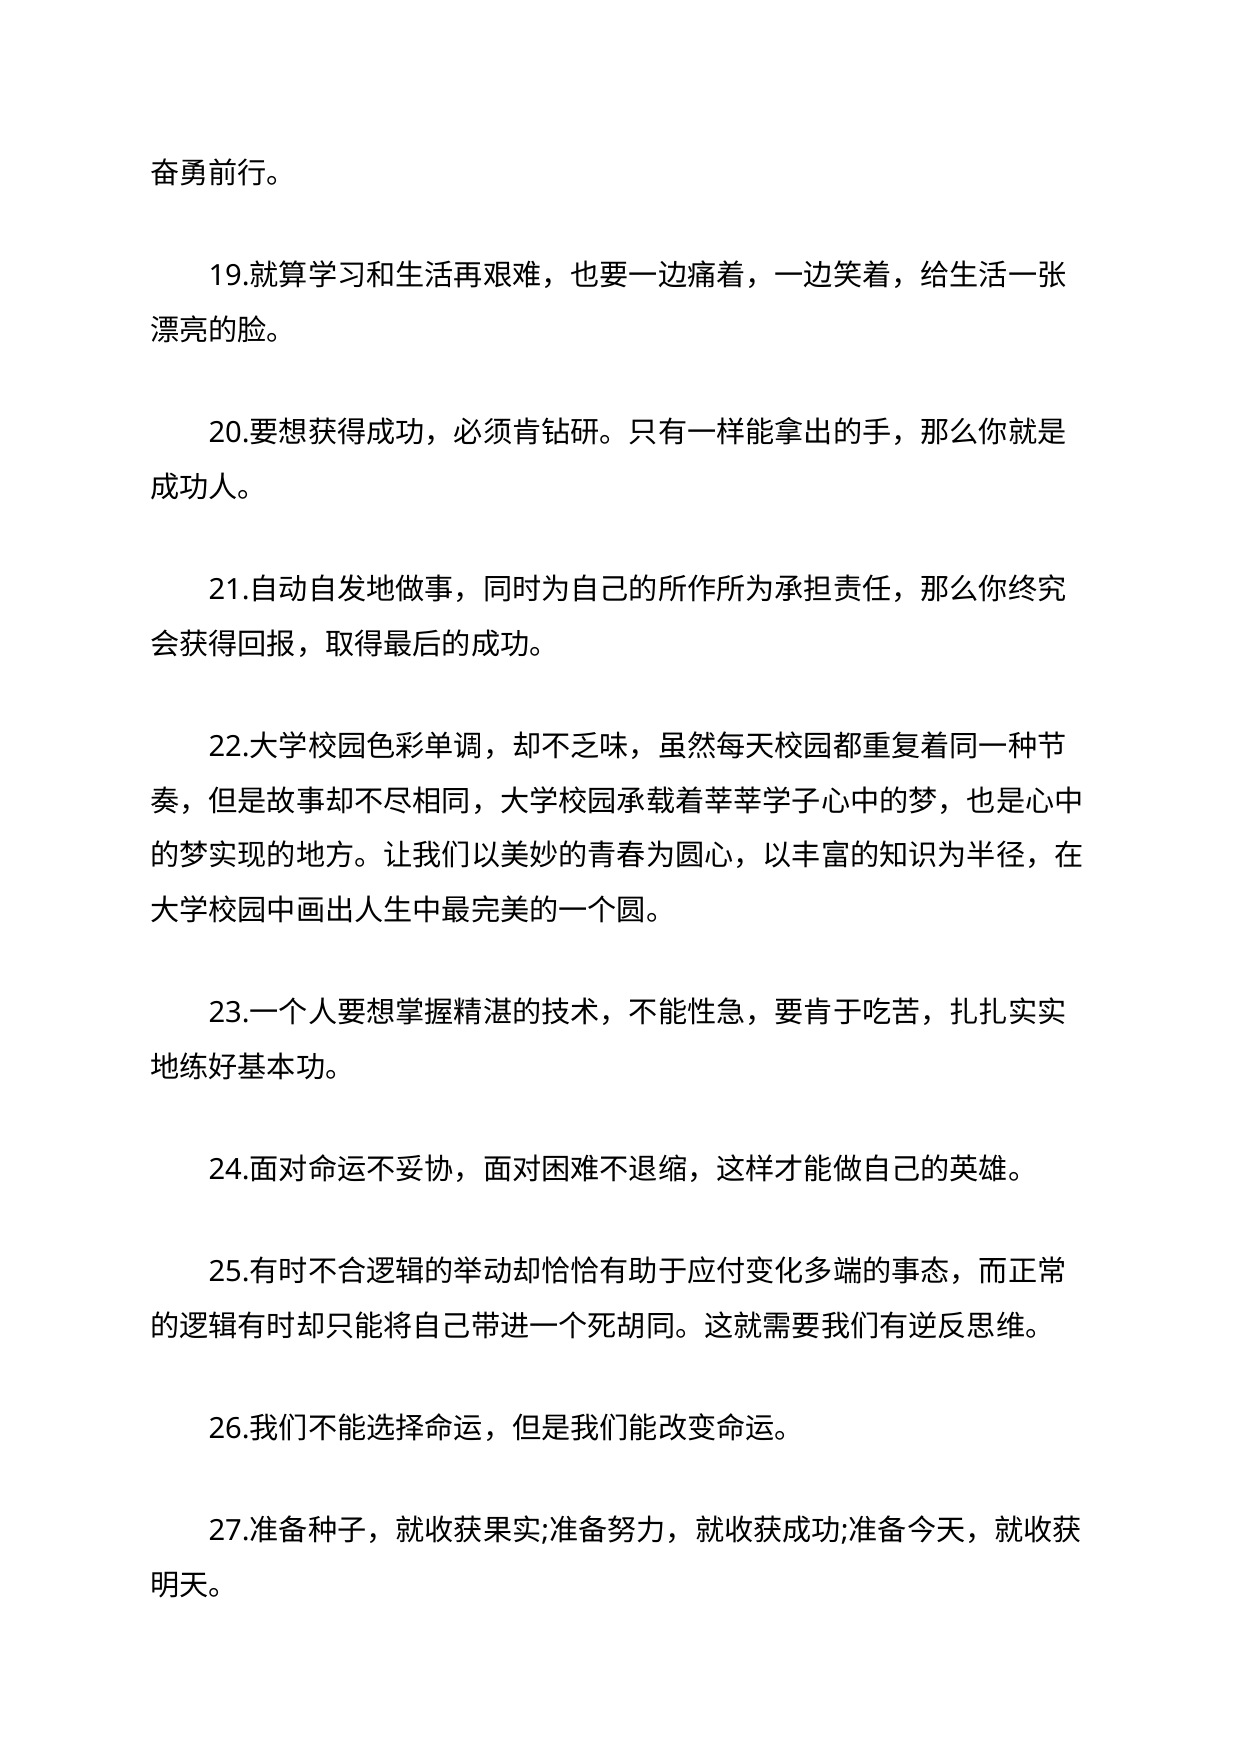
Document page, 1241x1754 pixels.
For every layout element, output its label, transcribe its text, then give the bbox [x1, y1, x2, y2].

text 26.我们不能选择命运，但是我们能改变命运。 [150, 1404, 1090, 1447]
text 24.面对命运不妥协，面对困难不退缩，这样才能做自己的英雄。 [150, 1145, 1090, 1188]
text 23.一个人要想掌握精湛的技术，不能性急，要肯于吃苦，扎扎实实地练好基本功。 [150, 989, 1090, 1086]
text 27.准备种子，就收获果实;准备努力，就收获成功;准备今天，就收获明天。 [150, 1506, 1090, 1603]
text 19.就算学习和生活再艰难，也要一边痛着，一边笑着，给生活一张漂亮的脸。 [150, 252, 1090, 349]
text 20.要想获得成功，必须肯钻研。只有一样能拿出的手，那么你就是成功人。 [150, 408, 1090, 506]
text 25.有时不合逻辑的举动却恰恰有助于应付变化多端的事态，而正常的逻辑有时却只能将自己带进一个死胡同。这就需要我们有逆反思维。 [150, 1247, 1090, 1345]
text 22.大学校园色彩单调，却不乏味，虽然每天校园都重复着同一种节奏，但是故事却不尽相同，大学校园承载着莘莘学子心中的梦，也是心中的梦实现的地方。让我们以美妙的青春为圆心，以丰富的知识为半径，在大学校园中画出人生中最完美的一个圆。 [150, 722, 1090, 929]
text 21.自动自发地做事，同时为自己的所作所为承担责任，那么你终究会获得回报，取得最后的成功。 [150, 565, 1090, 663]
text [150, 150, 1090, 192]
